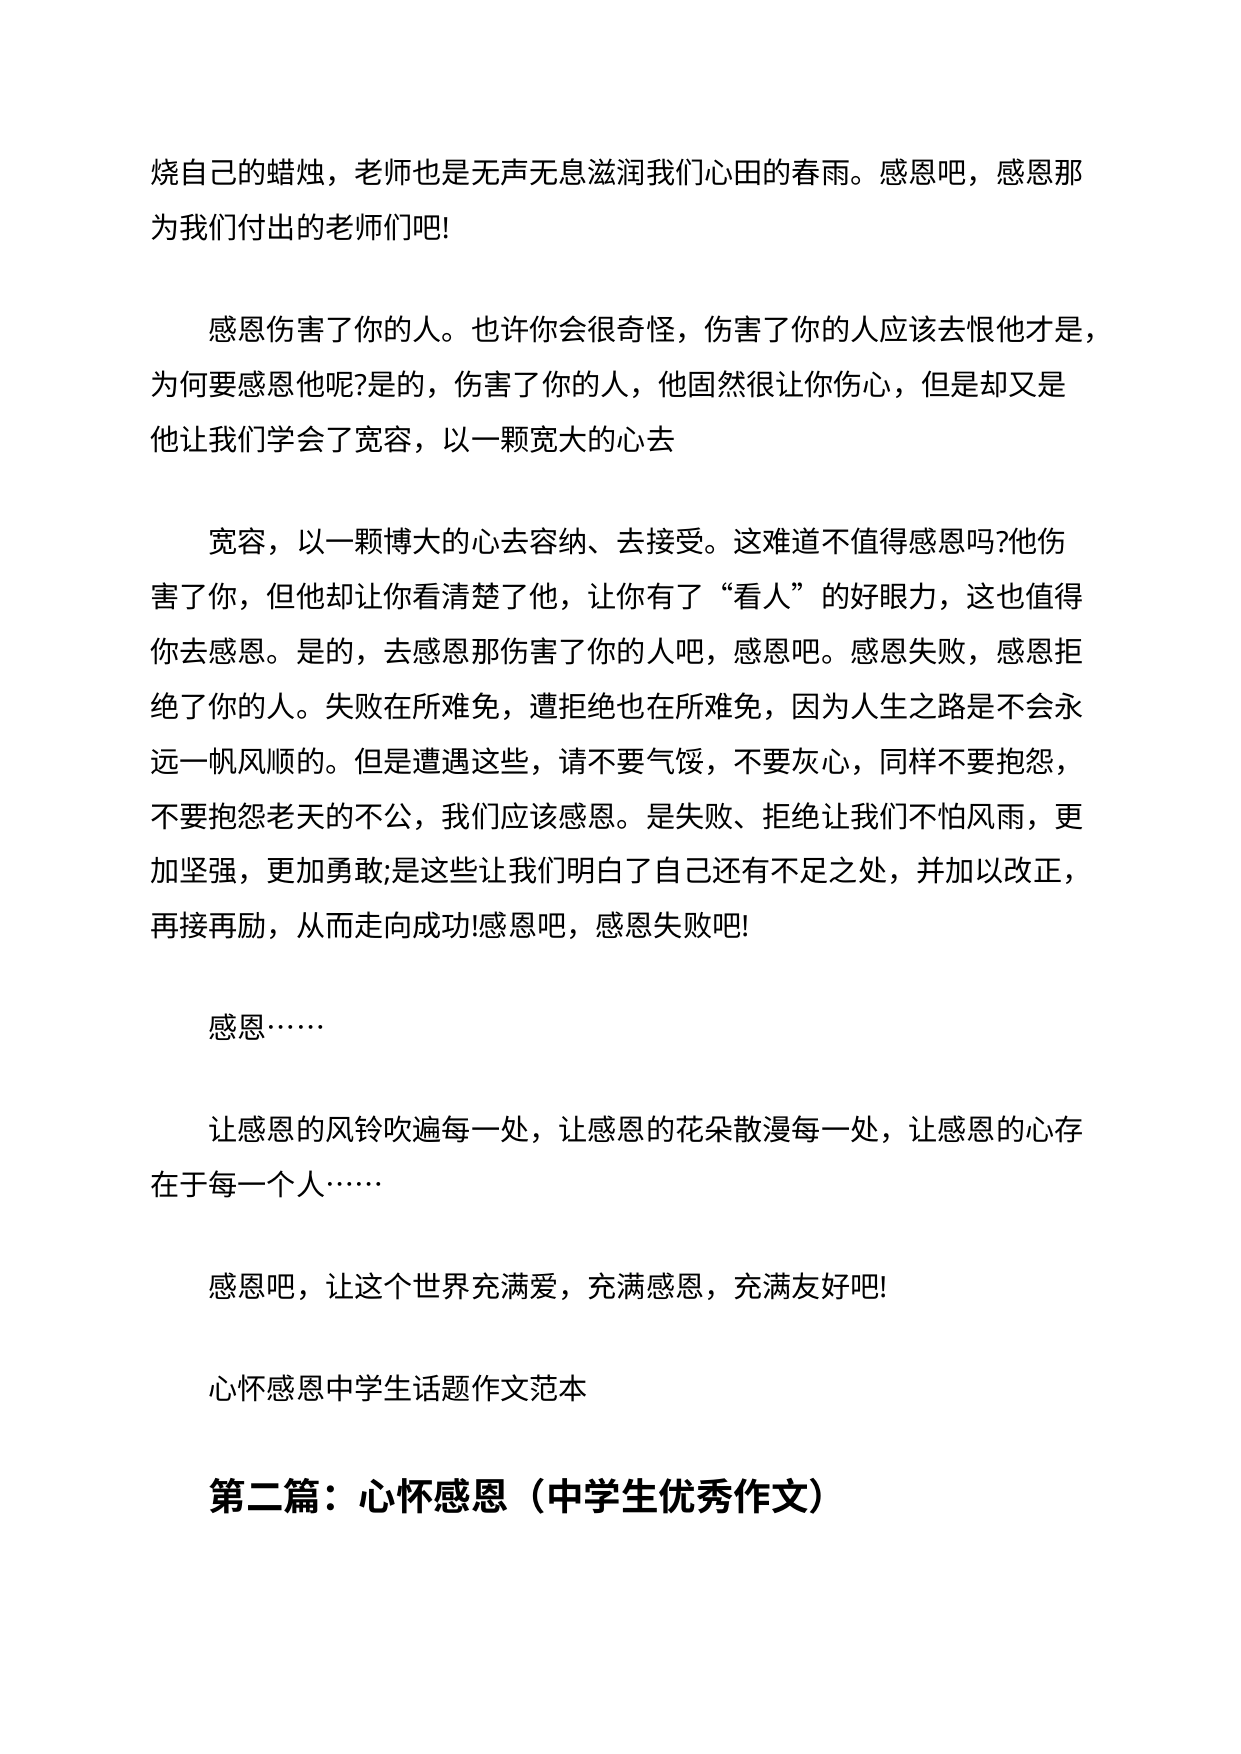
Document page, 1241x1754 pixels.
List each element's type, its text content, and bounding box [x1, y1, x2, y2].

text 第二篇：心怀感恩（中学生优秀作文） [150, 1467, 1090, 1521]
text 感恩…… [150, 1005, 1090, 1047]
text 感恩伤害了你的人。也许你会很奇怪，伤害了你的人应该去恨他才是，为何要感恩他呢?是的，伤害了你的人，他固然很让你伤心，但是却又是他让我们学会了宽容，以一颗宽大的心去 [150, 307, 1090, 459]
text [150, 150, 1090, 247]
text 感恩吧，让这个世界充满爱，充满感恩，充满友好吧! [150, 1263, 1090, 1306]
text 心怀感恩中学生话题作文范本 [150, 1365, 1090, 1408]
text 宽容，以一颗博大的心去容纳、去接受。这难道不值得感恩吗?他伤害了你，但他却让你看清楚了他，让你有了“看人”的好眼力，这也值得你去感恩。是的，去感恩那伤害了你的人吧，感恩吧。感恩失败，感恩拒绝了你的人。失败在所难免，遭拒绝也在所难免，因为人生之路是不会永远一帆风顺的。但是遭遇这些，请不要气馁，不要灰心，同样不要抱怨，不要抱怨老天的不公，我们应该感恩。是失败、拒绝让我们不怕风雨，更加坚强，更加勇敢;是这些让我们明白了自己还有不足之处，并加以改正，再接再励，从而走向成功!感恩吧，感恩失败吧! [150, 518, 1090, 945]
text 让感恩的风铃吹遍每一处，让感恩的花朵散漫每一处，让感恩的心存在于每一个人…… [150, 1107, 1090, 1204]
